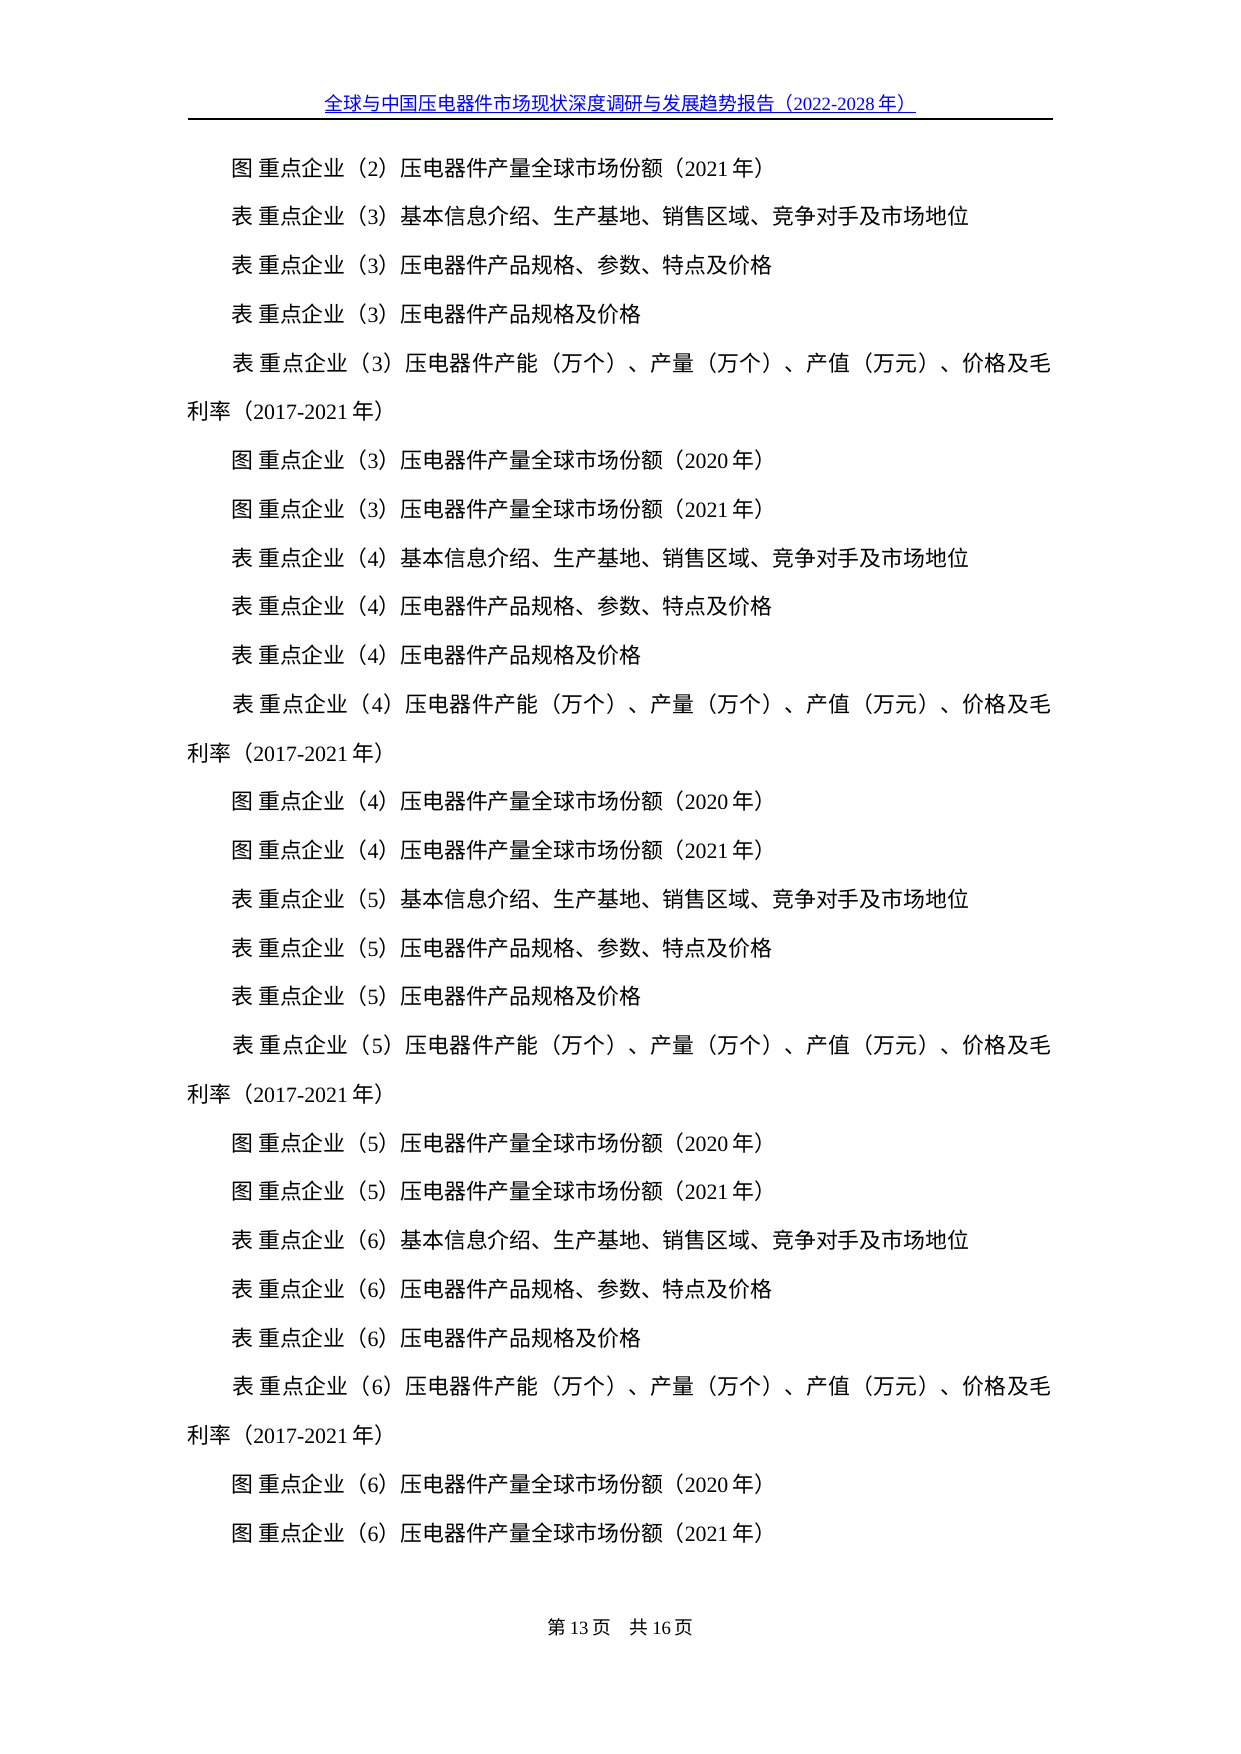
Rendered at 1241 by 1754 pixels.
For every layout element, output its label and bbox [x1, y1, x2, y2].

text [187, 150, 1053, 1548]
